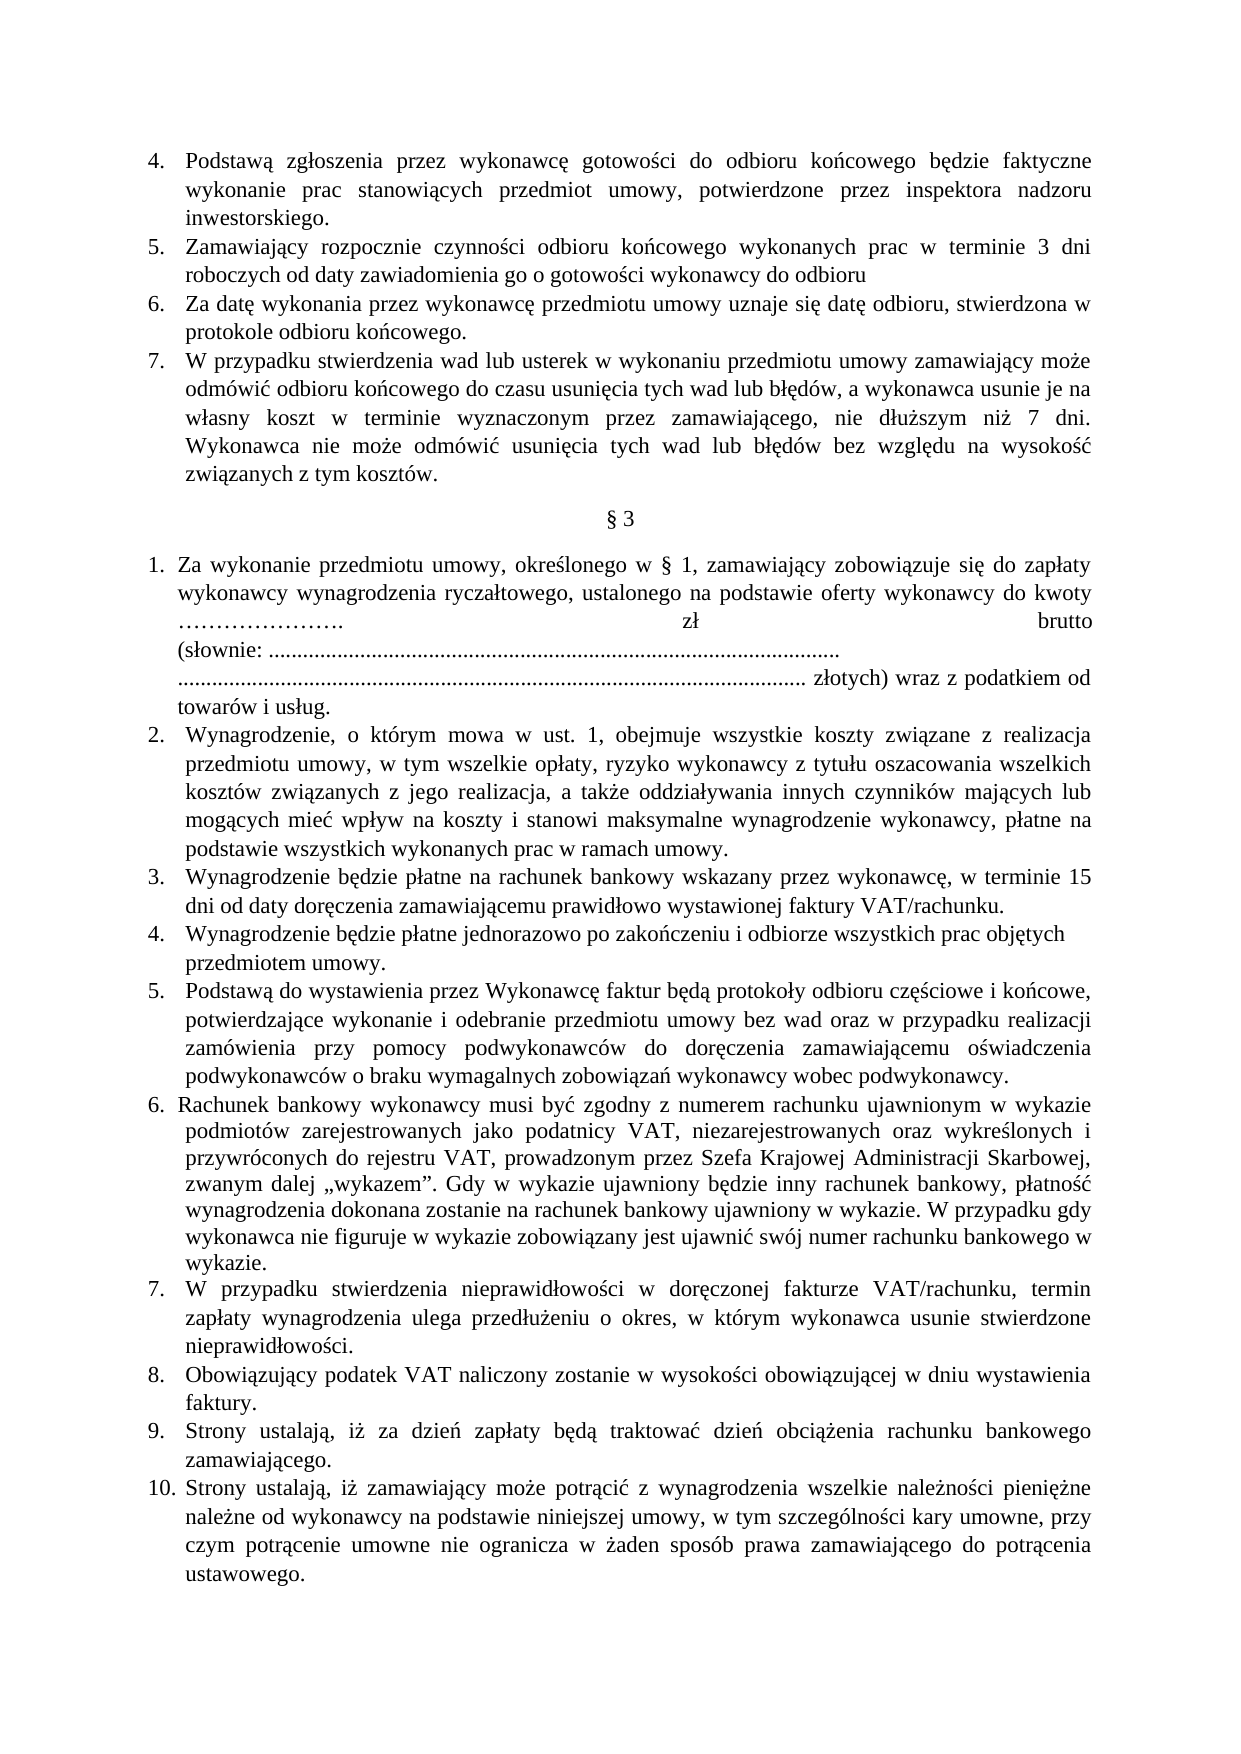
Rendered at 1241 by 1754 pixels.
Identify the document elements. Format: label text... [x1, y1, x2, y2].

list Rachunek bankowy wykonawcy musi być zgodny z numerem rachunku ujawnionym w wykazie podmiotów zarejestrowanych jako podatnicy VAT, niezarejestrowanych oraz wykreślonych i przywróconych do rejestru VAT, prowadzonym przez Szefa Krajowej Administracji Skarbowej, zwanym dalej „wykazem”. Gdy w wykazie ujawniony będzie inny rachunek bankowy, płatność wynagrodzenia dokonana zostanie na rachunek bankowy ujawniony w wykazie. W przypadku gdy wykonawca nie figuruje w wykazie zobowiązany jest ujawnić swój numer rachunku bankowego w wykazie. [148, 1091, 1093, 1275]
list Podstawą do wystawienia przez Wykonawcę faktur będą protokoły odbioru częściowe i końcowe, potwierdzające wykonanie i odebranie przedmiotu umowy bez wad oraz w przypadku realizacji zamówienia przy pomocy podwykonawców do doręczenia zamawiającemu oświadczenia podwykonawców o braku wymagalnych zobowiązań wykonawcy wobec podwykonawcy. [148, 977, 1093, 1089]
list Obowiązujący podatek VAT naliczony zostanie w wysokości obowiązującej w dniu wystawienia faktury. [148, 1361, 1093, 1416]
list Wynagrodzenie, o którym mowa w ust. 1, obejmuje wszystkie koszty związane z realizacja przedmiotu umowy, w tym wszelkie opłaty, ryzyko wykonawcy z tytułu oszacowania wszelkich kosztów związanych z jego realizacja, a także oddziaływania innych czynników mających lub mogących mieć wpływ na koszty i stanowi maksymalne wynagrodzenie wykonawcy, płatne na podstawie wszystkich wykonanych prac w ramach umowy. [148, 721, 1093, 861]
list Za datę wykonania przez wykonawcę przedmiotu umowy uznaje się datę odbioru, stwierdzona w protokole odbioru końcowego. [148, 290, 1093, 344]
list W przypadku stwierdzenia wad lub usterek w wykonaniu przedmiotu umowy zamawiający może odmówić odbioru końcowego do czasu usunięcia tych wad lub błędów, a wykonawca usunie je na własny koszt w terminie wyznaczonym przez zamawiającego, nie dłuższym niż 7 dni. Wykonawca nie może odmówić usunięcia tych wad lub błędów bez względu na wysokość związanych z tym kosztów. [148, 347, 1093, 487]
list W przypadku stwierdzenia nieprawidłowości w doręczonej fakturze VAT/rachunku, termin zapłaty wynagrodzenia ulega przedłużeniu o okres, w którym wykonawca usunie stwierdzone nieprawidłowości. [148, 1275, 1093, 1359]
list Za wykonanie przedmiotu umowy, określonego w § 1, zamawiający zobowiązuje się do zapłaty wykonawcy wynagrodzenia ryczałtowego, ustalonego na podstawie oferty wykonawcy do kwoty …………………. zł brutto (słownie: .................................................................................................... [148, 551, 1093, 662]
list Wynagrodzenie będzie płatne jednorazowo po zakończeniu i odbiorze wszystkich prac objętych przedmiotem umowy. [148, 920, 1093, 975]
list Zamawiający rozpocznie czynności odbioru końcowego wykonanych prac w terminie 3 dni roboczych od daty zawiadomienia go o gotowości wykonawcy do odbioru [148, 233, 1093, 288]
list Wynagrodzenie będzie płatne na rachunek bankowy wskazany przez wykonawcę, w terminie 15 dni od daty doręczenia zamawiającemu prawidłowo wystawionej faktury VAT/rachunku. [148, 863, 1093, 918]
text § 3 [148, 506, 1093, 532]
list Strony ustalają, iż zamawiający może potrącić z wynagrodzenia wszelkie należności pieniężne należne od wykonawcy na podstawie niniejszej umowy, w tym szczególności kary umowne, przy czym potrącenie umowne nie ogranicza w żaden sposób prawa zamawiającego do potrącenia ustawowego. [148, 1474, 1093, 1586]
list Podstawą zgłoszenia przez wykonawcę gotowości do odbioru końcowego będzie faktyczne wykonanie prac stanowiących przedmiot umowy, potwierdzone przez inspektora nadzoru inwestorskiego. [148, 148, 1093, 231]
list .............................................................................................................. złotych) wraz z podatkiem od towarów i usług. [177, 664, 1093, 719]
list Strony ustalają, iż za dzień zapłaty będą traktować dzień obciążenia rachunku bankowego zamawiającego. [148, 1418, 1093, 1472]
